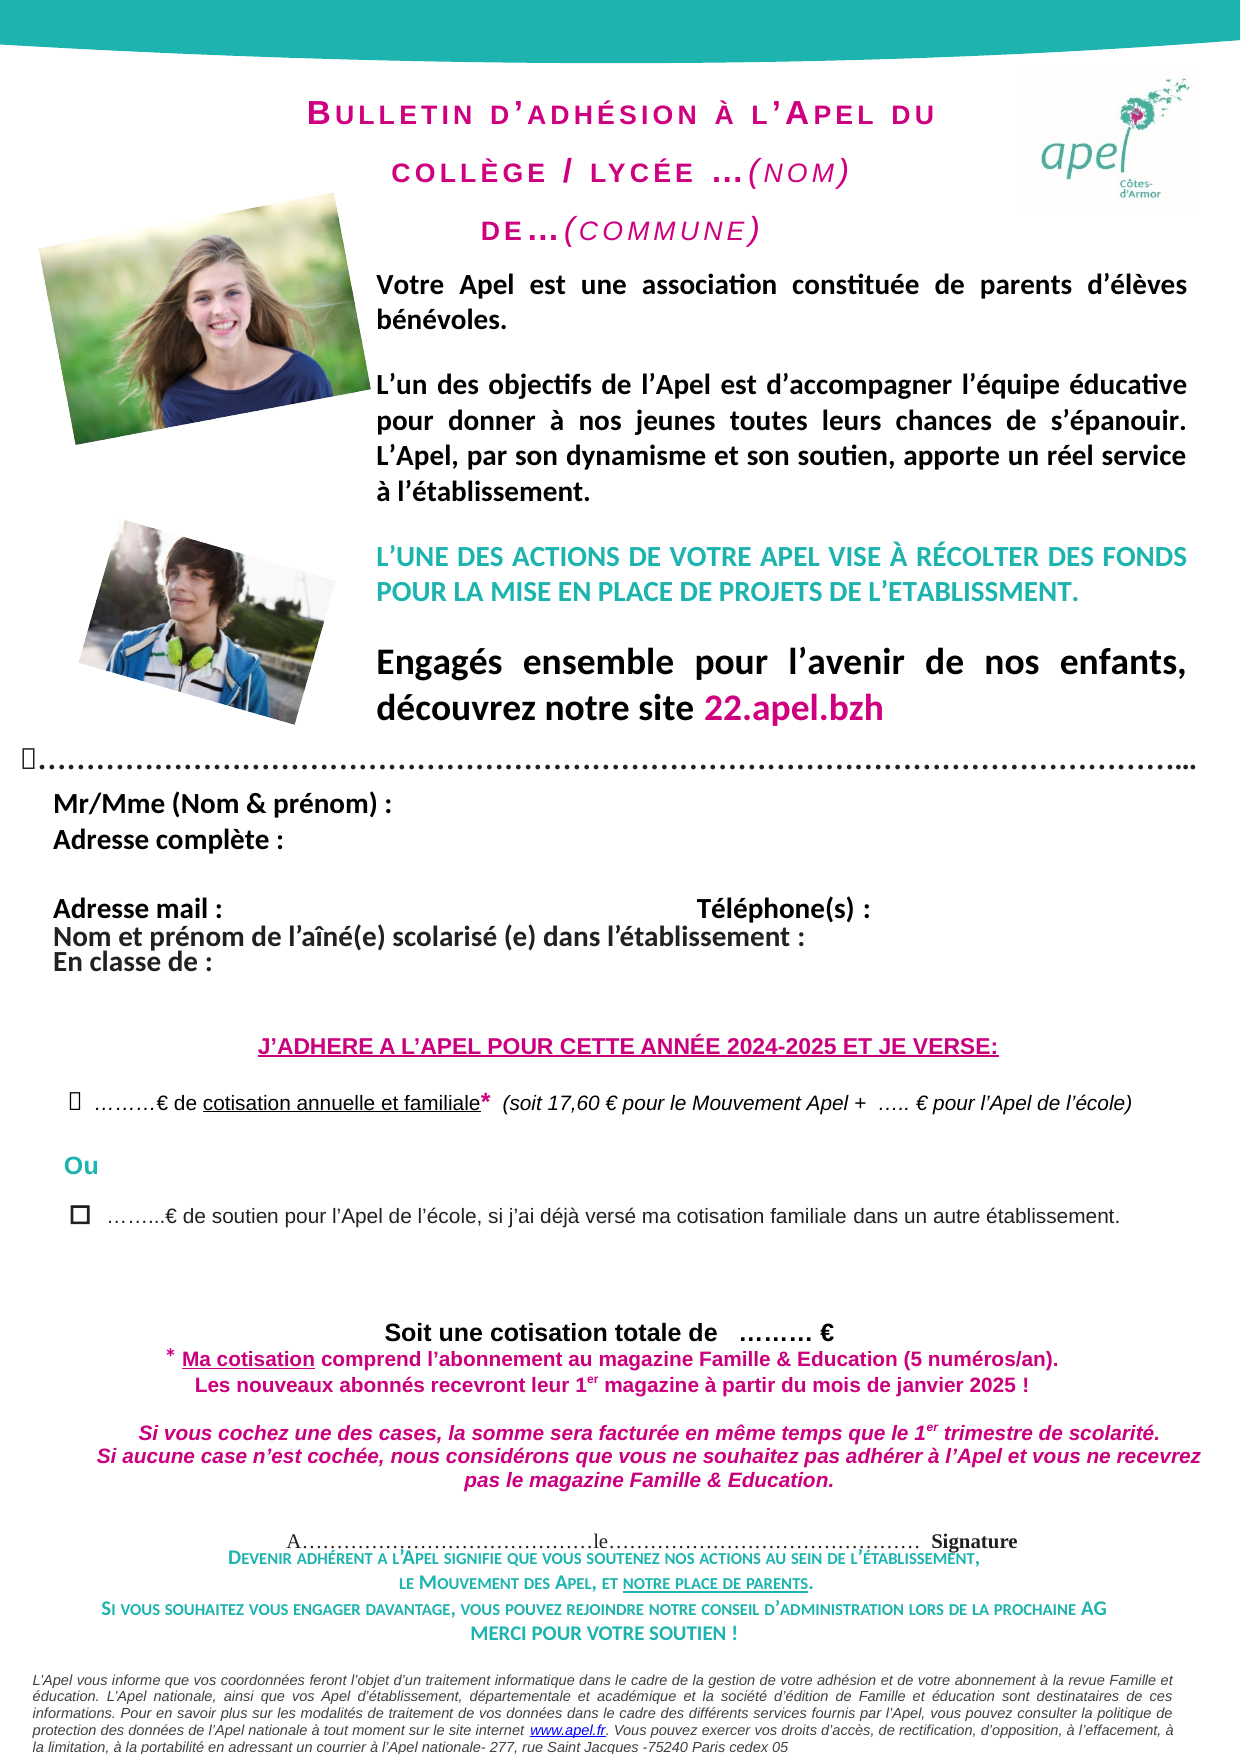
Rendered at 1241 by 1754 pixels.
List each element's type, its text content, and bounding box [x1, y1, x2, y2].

list A……………………………………le……………………………………… Signature [37, 1529, 1203, 1553]
picture [39, 193, 370, 444]
picture [1017, 71, 1199, 209]
picture [79, 519, 335, 724]
